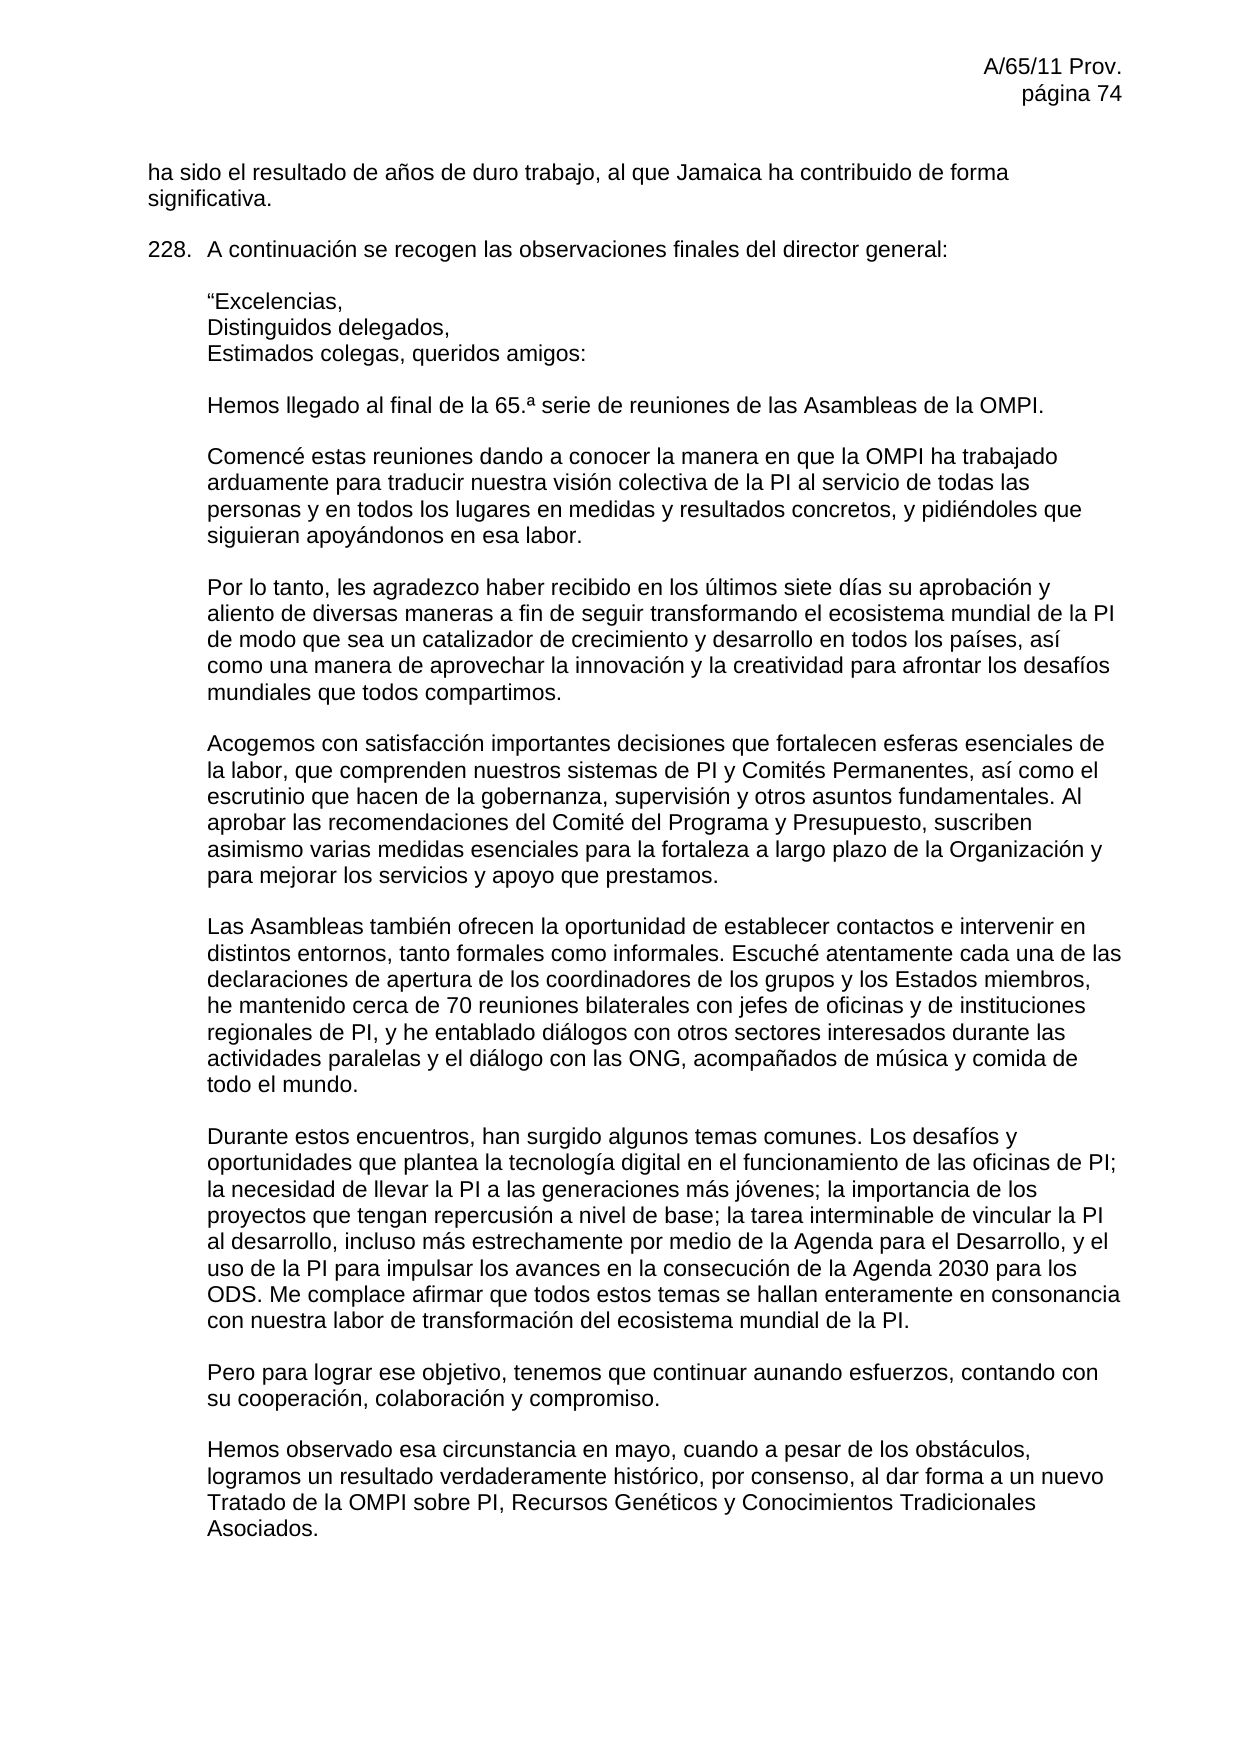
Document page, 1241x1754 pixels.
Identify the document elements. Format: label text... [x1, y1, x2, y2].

list Estimados colegas, queridos amigos: [207, 340, 1122, 367]
text Por lo tanto, les agradezco haber recibido en los últimos siete días su aprobación y aliento de diversas maneras a fin de seguir transformando el ecosistema mundial de la PI de modo que sea un catalizador de crecimiento y desarrollo en todos los países, así como una manera de aprovechar la innovación y la creatividad para afrontar los desafíos mundiales que todos compartimos. [207, 573, 1122, 705]
text Distinguidos delegados, [207, 314, 1122, 340]
text “Excelencias, [207, 288, 1122, 314]
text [148, 158, 1122, 211]
text Acogemos con satisfacción importantes decisiones que fortalecen esferas esenciales de la labor, que comprenden nuestros sistemas de PI y Comités Permanentes, así como el escrutinio que hacen de la gobernanza, supervisión y otros asuntos fundamentales. Al aprobar las recomendaciones del Comité del Programa y Presupuesto, suscriben asimismo varias medidas esenciales para la fortaleza a largo plazo de la Organización y para mejorar los servicios y apoyo que prestamos. [207, 730, 1122, 888]
text Pero para lograr ese objetivo, tenemos que continuar aunando esfuerzos, contando con su cooperación, colaboración y compromiso. [207, 1359, 1122, 1411]
text Durante estos encuentros, han surgido algunos temas comunes. Los desafíos y oportunidades que plantea la tecnología digital en el funcionamiento de las oficinas de PI; la necesidad de llevar la PI a las generaciones más jóvenes; la importancia de los proyectos que tengan repercusión a nivel de base; la tarea interminable de vincular la PI al desarrollo, incluso más estrechamente por medio de la Agenda para el Desarrollo, y el uso de la PI para impulsar los avances en la consecución de la Agenda 2030 para los ODS. Me complace afirmar que todos estos temas se hallan enteramente en consonancia con nuestra labor de transformación del ecosistema mundial de la PI. [207, 1123, 1122, 1334]
text A continuación se recogen las observaciones finales del director general: [148, 236, 1122, 263]
text Hemos observado esa circunstancia en mayo, cuando a pesar de los obstáculos, logramos un resultado verdaderamente histórico, por consenso, al dar forma a un nuevo Tratado de la OMPI sobre PI, Recursos Genéticos y Conocimientos Tradicionales Asociados. [207, 1436, 1122, 1542]
text Comencé estas reuniones dando a conocer la manera en que la OMPI ha trabajado arduamente para traducir nuestra visión colectiva de la PI al servicio de todas las personas y en todos los lugares en medidas y resultados concretos, y pidiéndoles que siguieran apoyándonos en esa labor. [207, 443, 1122, 548]
text Las Asambleas también ofrecen la oportunidad de establecer contactos e intervenir en distintos entornos, tanto formales como informales. Escuché atentamente cada una de las declaraciones de apertura de los coordinadores de los grupos y los Estados miembros, he mantenido cerca de 70 reuniones bilaterales con jefes de oficinas y de instituciones regionales de PI, y he entablado diálogos con otros sectores interesados durante las actividades paralelas y el diálogo con las ONG, acompañados de música y comida de todo el mundo. [207, 913, 1122, 1098]
text Hemos llegado al final de la 65.ª serie de reuniones de las Asambleas de la OMPI. [207, 392, 1122, 418]
